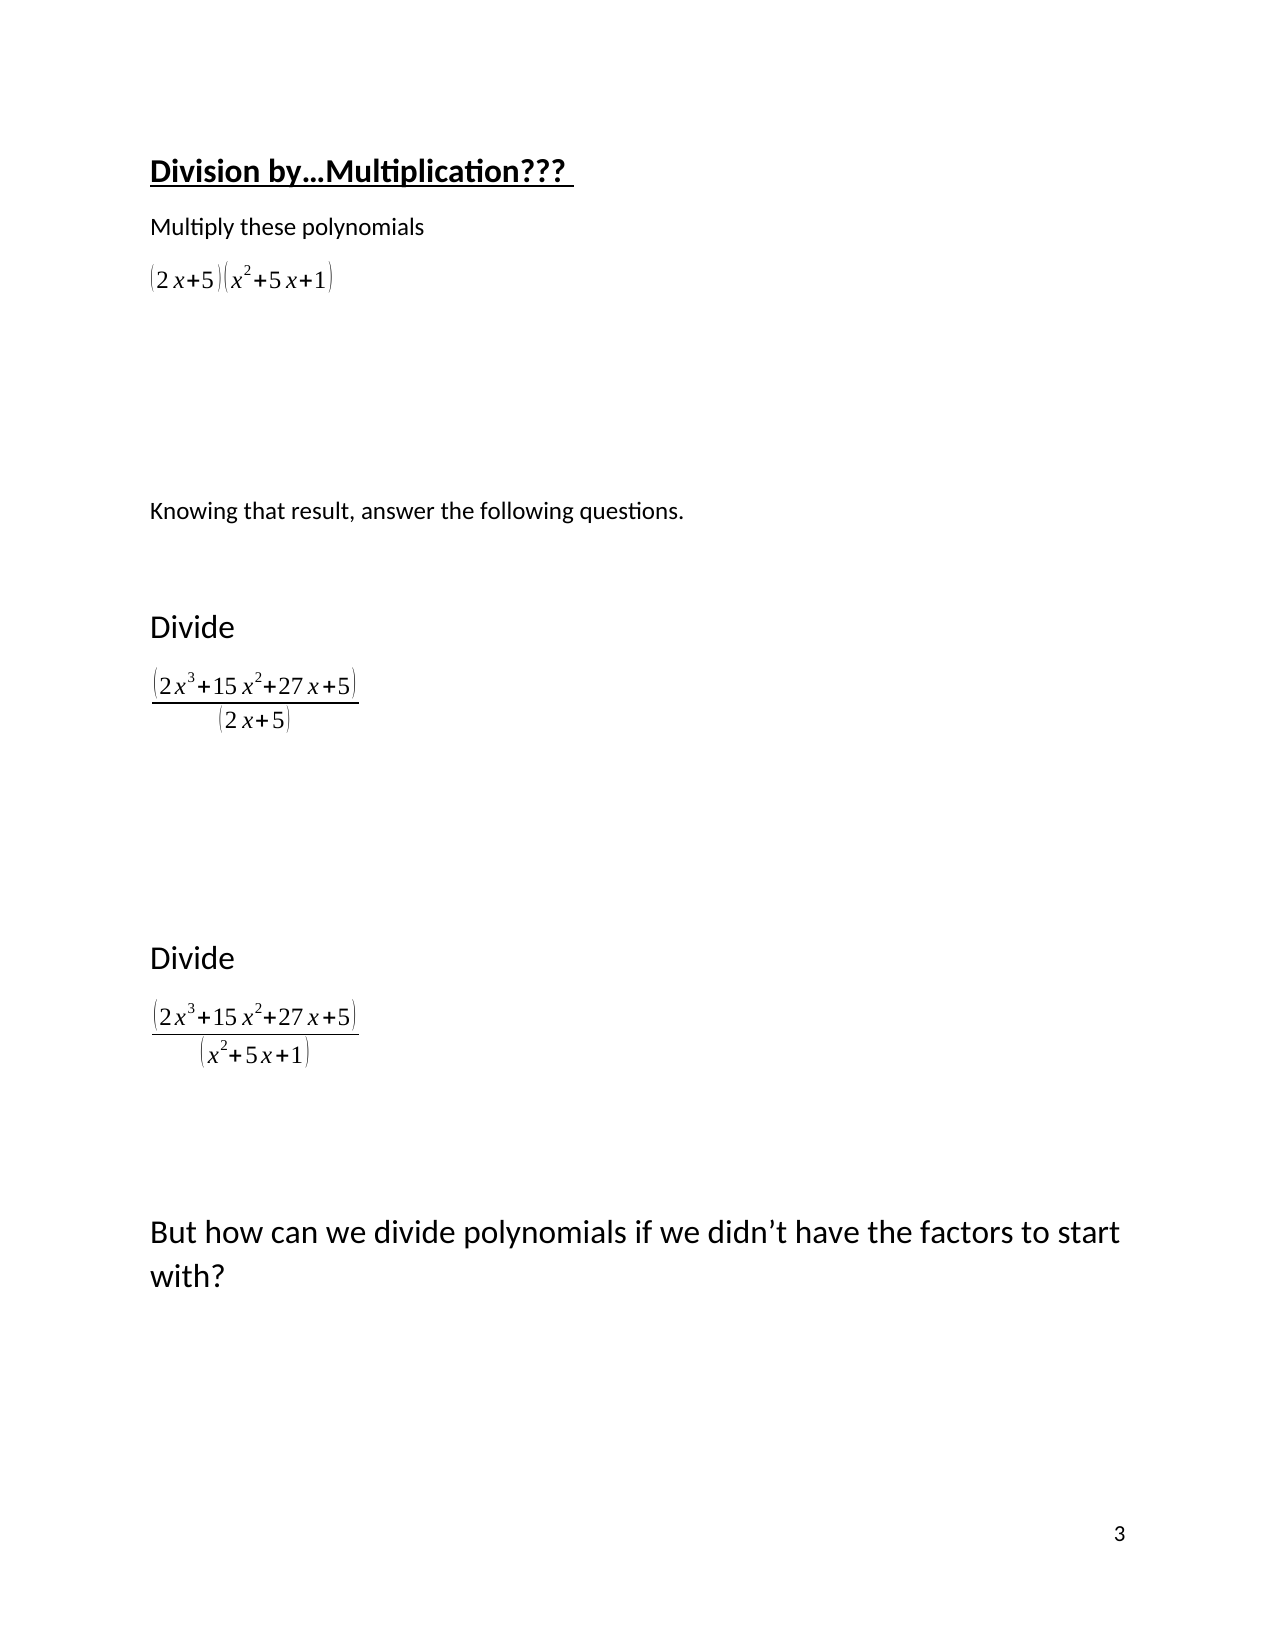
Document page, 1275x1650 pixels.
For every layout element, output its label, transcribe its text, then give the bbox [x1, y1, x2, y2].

text Divide [150, 606, 1125, 646]
text Division by…Multiplication??? [150, 150, 1125, 191]
text Divide [150, 937, 1125, 978]
text Multiply these polynomials [150, 211, 1125, 241]
text Knowing that result, answer the following questions. [150, 496, 1125, 526]
text But how can we divide polynomials if we didn’t have the factors to start with? [150, 1211, 1125, 1296]
